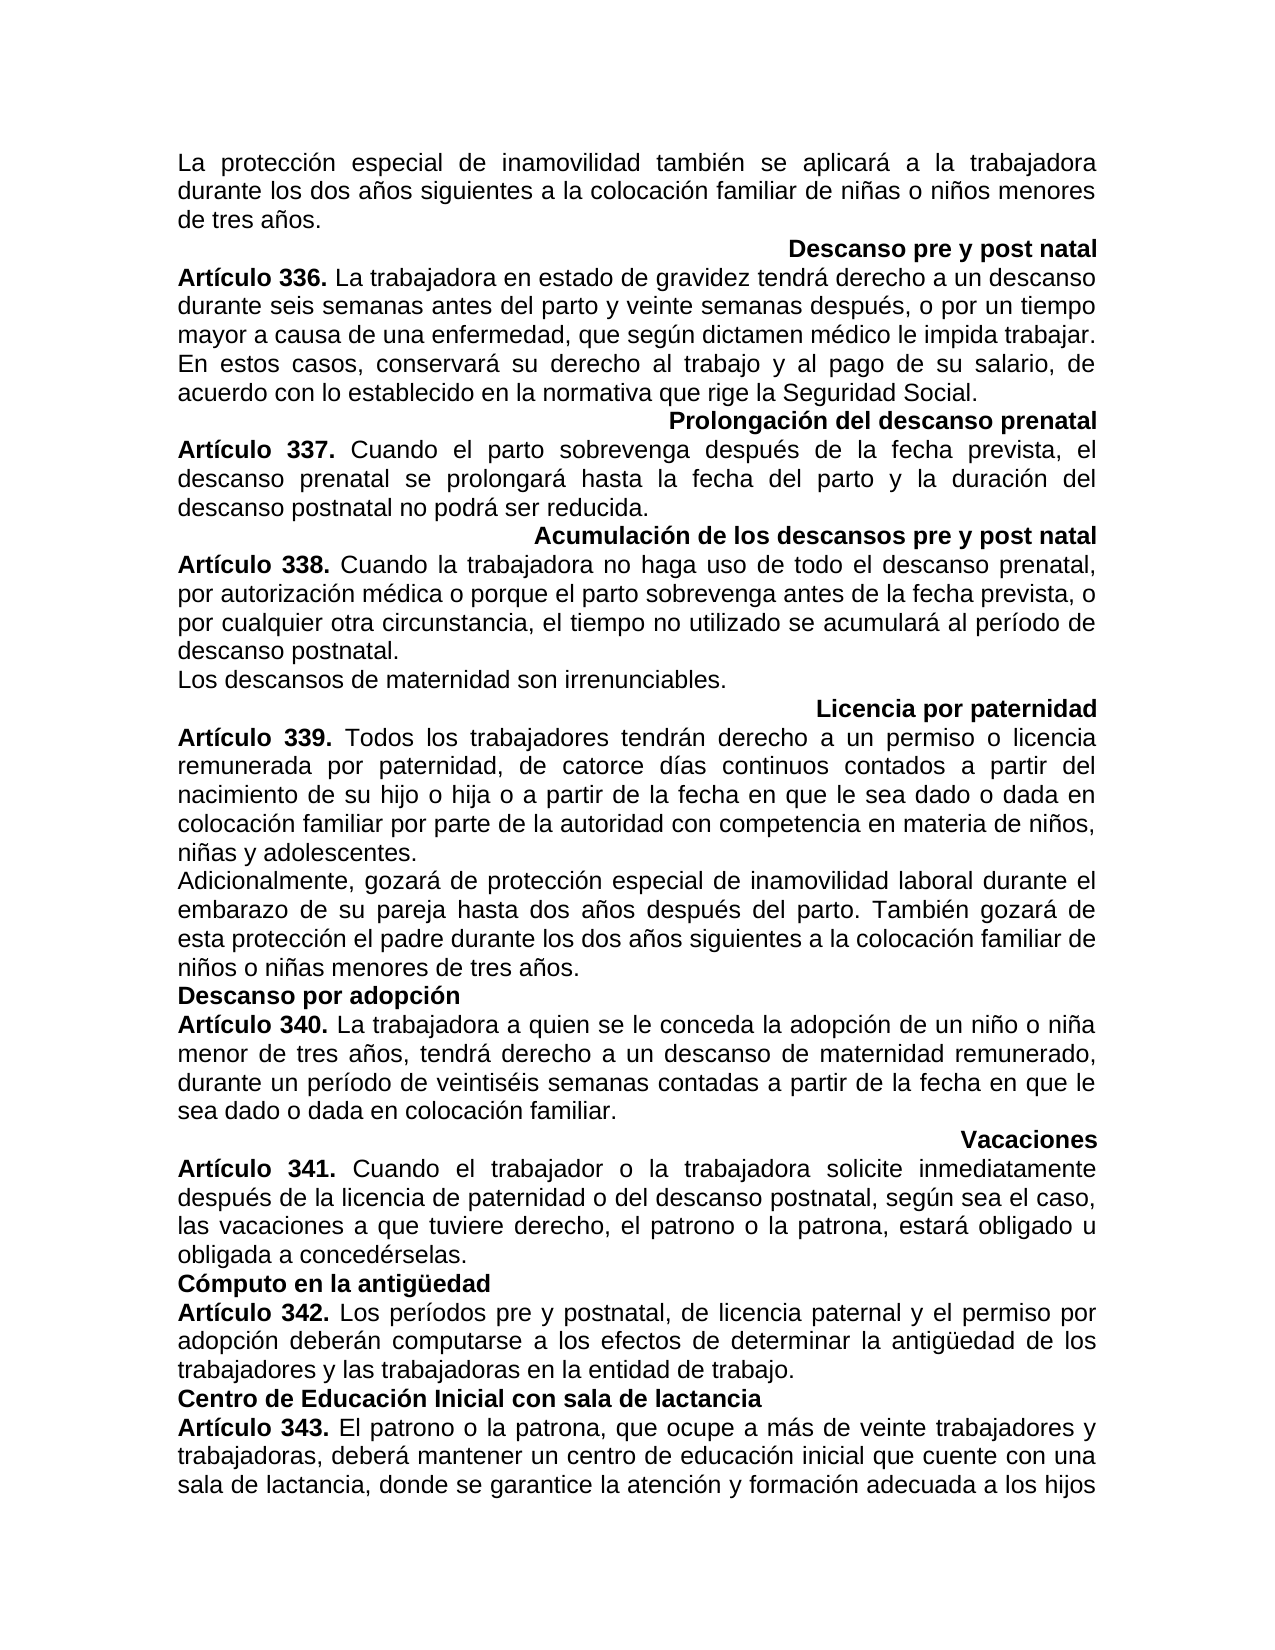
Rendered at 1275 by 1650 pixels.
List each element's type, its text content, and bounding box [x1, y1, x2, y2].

text Artículo 340. La trabajadora a quien se le conceda la adopción de un niño o niña menor de tres años, tendrá derecho a un descanso de maternidad remunerado, durante un período de veintiséis semanas contadas a partir de la fecha en que le sea dado o dada en colocación familiar. [177, 1010, 1098, 1125]
text Artículo 342. Los períodos pre y postnatal, de licencia paternal y el permiso por adopción deberán computarse a los efectos de determinar la antigüedad de los trabajadores y las trabajadoras en la entidad de trabajo. [177, 1298, 1098, 1384]
text Artículo 341. Cuando el trabajador o la trabajadora solicite inmediatamente después de la licencia de paternidad o del descanso postnatal, según sea el caso, las vacaciones a que tuviere derecho, el patrono o la patrona, estará obligado u obligada a concedérselas. [177, 1154, 1098, 1269]
text Centro de Educación Inicial con sala de lactancia [177, 1384, 1098, 1413]
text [177, 1413, 1098, 1499]
text Artículo 336. La trabajadora en estado de gravidez tendrá derecho a un descanso durante seis semanas antes del parto y veinte semanas después, o por un tiempo mayor a causa de una enfermedad, que según dictamen médico le impida trabajar. [177, 263, 1098, 349]
text Los descansos de maternidad son irrenunciables. [177, 665, 1098, 694]
text Vacaciones [177, 1125, 1098, 1154]
text Adicionalmente, gozará de protección especial de inamovilidad laboral durante el embarazo de su pareja hasta dos años después del parto. También gozará de esta protección el padre durante los dos años siguientes a la colocación familiar de niños o niñas menores de tres años. [177, 866, 1098, 981]
text Licencia por paternidad [177, 694, 1098, 723]
text Prolongación del descanso prenatal [177, 406, 1098, 435]
text En estos casos, conservará su derecho al trabajo y al pago de su salario, de acuerdo con lo establecido en la normativa que rige la Seguridad Social. [177, 349, 1098, 406]
text Acumulación de los descansos pre y post natal [177, 521, 1098, 550]
text Cómputo en la antigüedad [177, 1269, 1098, 1298]
text Descanso pre y post natal [177, 234, 1098, 263]
text Artículo 338. Cuando la trabajadora no haga uso de todo el descanso prenatal, por autorización médica o porque el parto sobrevenga antes de la fecha prevista, o por cualquier otra circunstancia, el tiempo no utilizado se acumulará al período de descanso postnatal. [177, 550, 1098, 665]
text Artículo 339. Todos los trabajadores tendrán derecho a un permiso o licencia remunerada por paternidad, de catorce días continuos contados a partir del nacimiento de su hijo o hija o a partir de la fecha en que le sea dado o dada en colocación familiar por parte de la autoridad con competencia en materia de niños, niñas y adolescentes. [177, 723, 1098, 866]
text Descanso por adopción [177, 981, 1098, 1010]
text Artículo 337. Cuando el parto sobrevenga después de la fecha prevista, el descanso prenatal se prolongará hasta la fecha del parto y la duración del descanso postnatal no podrá ser reducida. [177, 435, 1098, 521]
text La protección especial de inamovilidad también se aplicará a la trabajadora durante los dos años siguientes a la colocación familiar de niñas o niños menores de tres años. [177, 148, 1098, 234]
